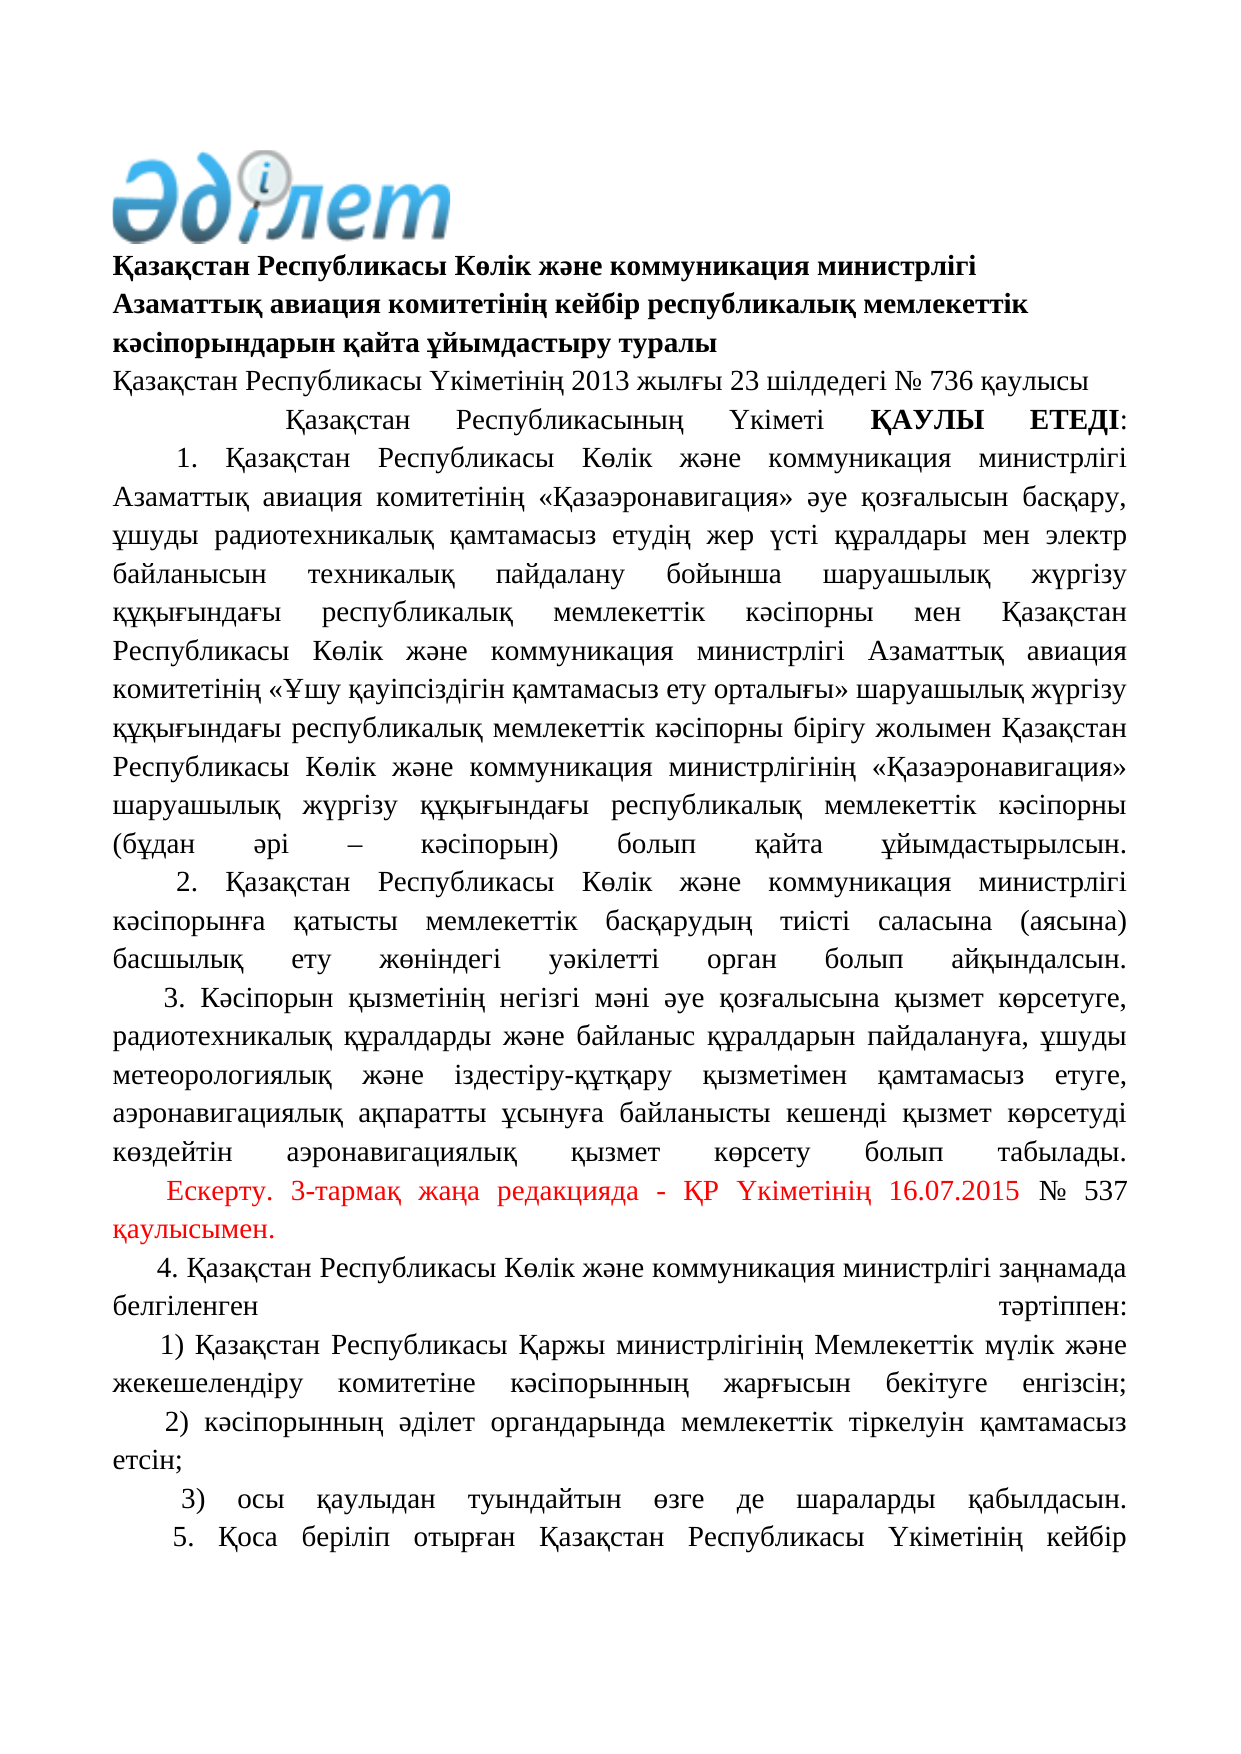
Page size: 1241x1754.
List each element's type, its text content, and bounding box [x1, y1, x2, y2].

text Қазақстан Республикасы Үкіметінің 2013 жылғы 23 шілдедегі № 736 қаулысы [112, 363, 1128, 397]
picture [112, 150, 451, 244]
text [112, 402, 1128, 1553]
text Қазақстан Республикасы Көлік және коммуникация министрлігі Азаматтық авиация комитетінің кейбір республикалық мемлекеттік кәсіпорындарын қайта ұйымдастыру туралы [112, 248, 1128, 358]
